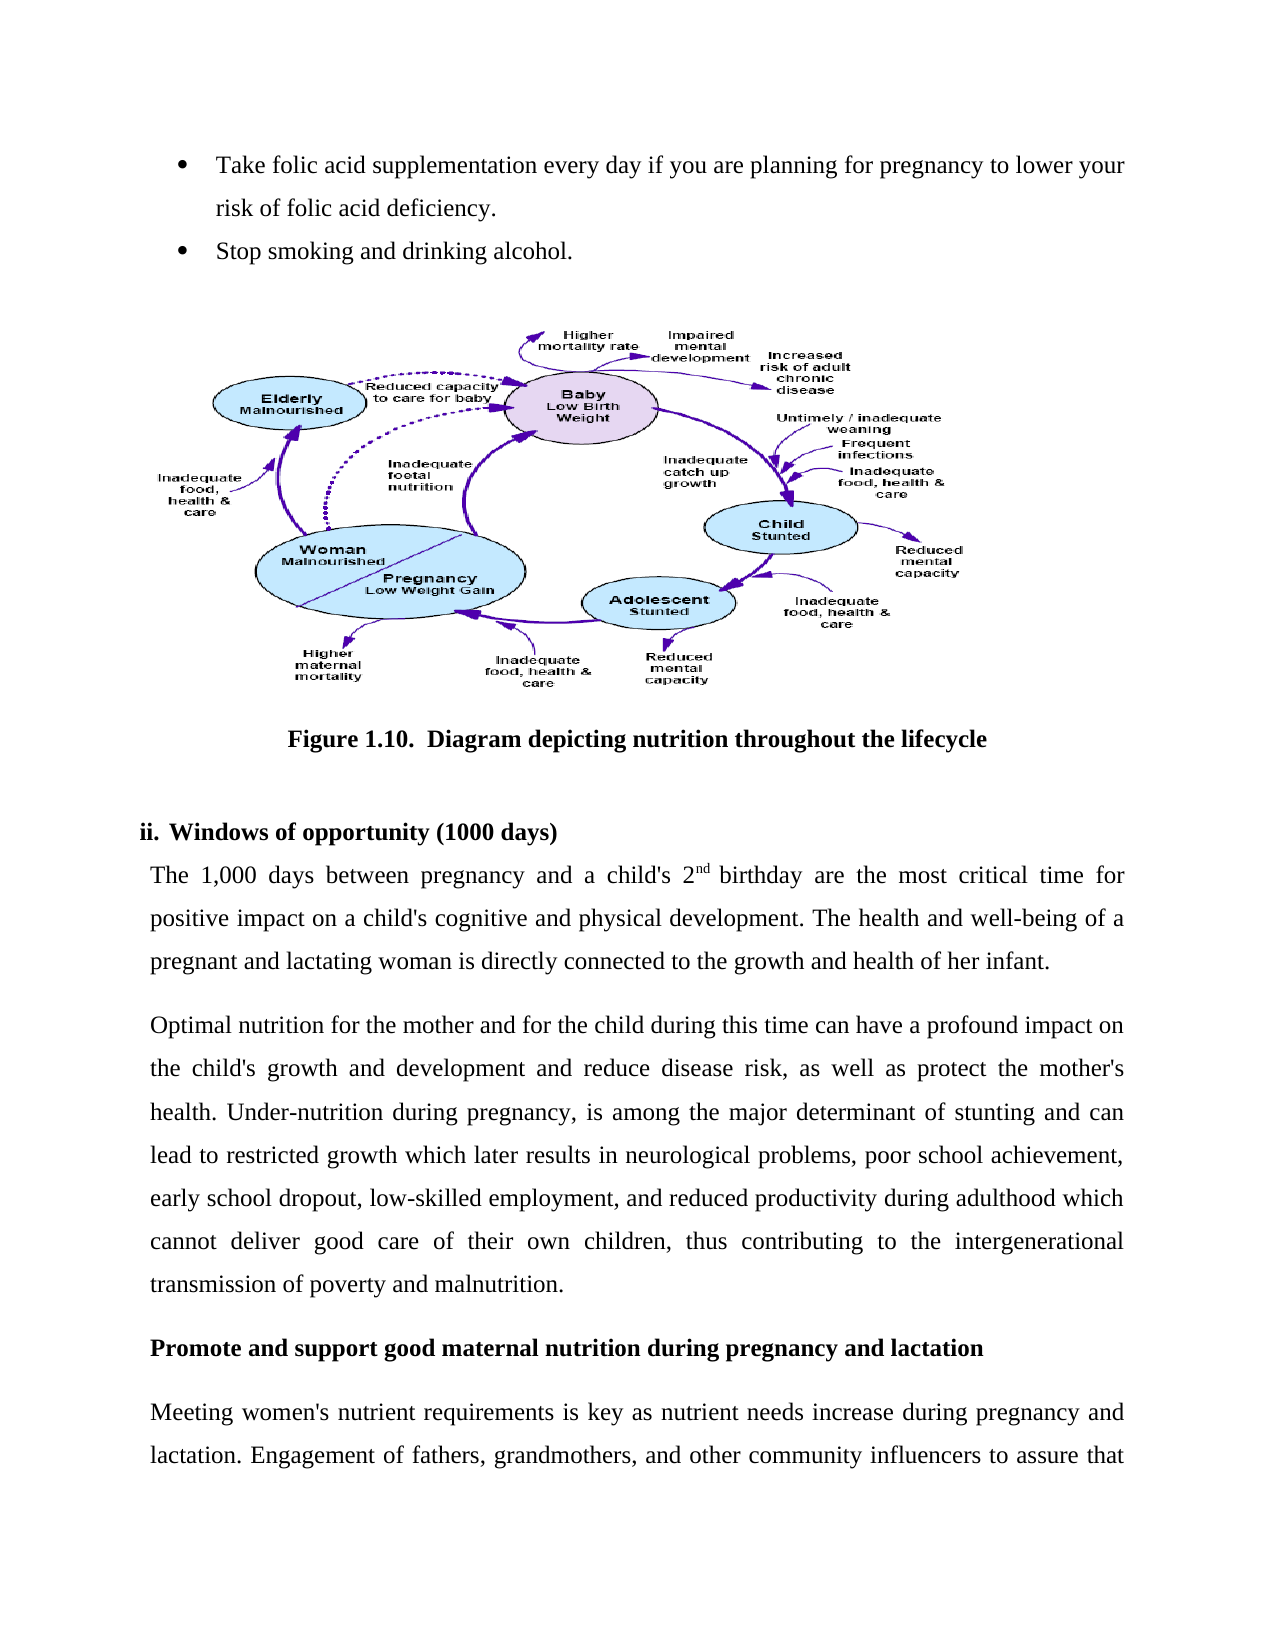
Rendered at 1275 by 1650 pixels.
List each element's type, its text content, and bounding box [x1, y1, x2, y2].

list Stop smoking and drinking alcohol. [178, 236, 1125, 265]
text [150, 1397, 1125, 1469]
text Figure 1.10. Diagram depicting nutrition throughout the lifecycle [150, 724, 1125, 753]
text Optimal nutrition for the mother and for the child during this time can have a profound impact on the child's growth and development and reduce disease risk, as well as protect the mother's health. Under-nutrition during pregnancy, is among the major determinant of stunting and can lead to restricted growth which later results in neurological problems, poor school achievement, early school dropout, low-skilled employment, and reduced productivity during adulthood which cannot deliver good care of their own children, thus contributing to the intergenerational transmission of poverty and malnutrition. [150, 1010, 1125, 1298]
list Windows of opportunity (1000 days) [159, 817, 1125, 846]
text Promote and support good maternal nutrition during pregnancy and lactation [150, 1333, 1125, 1362]
text The 1,000 days between pregnancy and a child's 2nd birthday are the most critical time for positive impact on a child's cognitive and physical development. The health and well-being of a pregnant and lactating woman is directly connected to the growth and health of her infant. [150, 860, 1125, 975]
picture [150, 279, 1035, 711]
list Take folic acid supplementation every day if you are planning for pregnancy to lower your risk of folic acid deficiency. [178, 150, 1125, 222]
